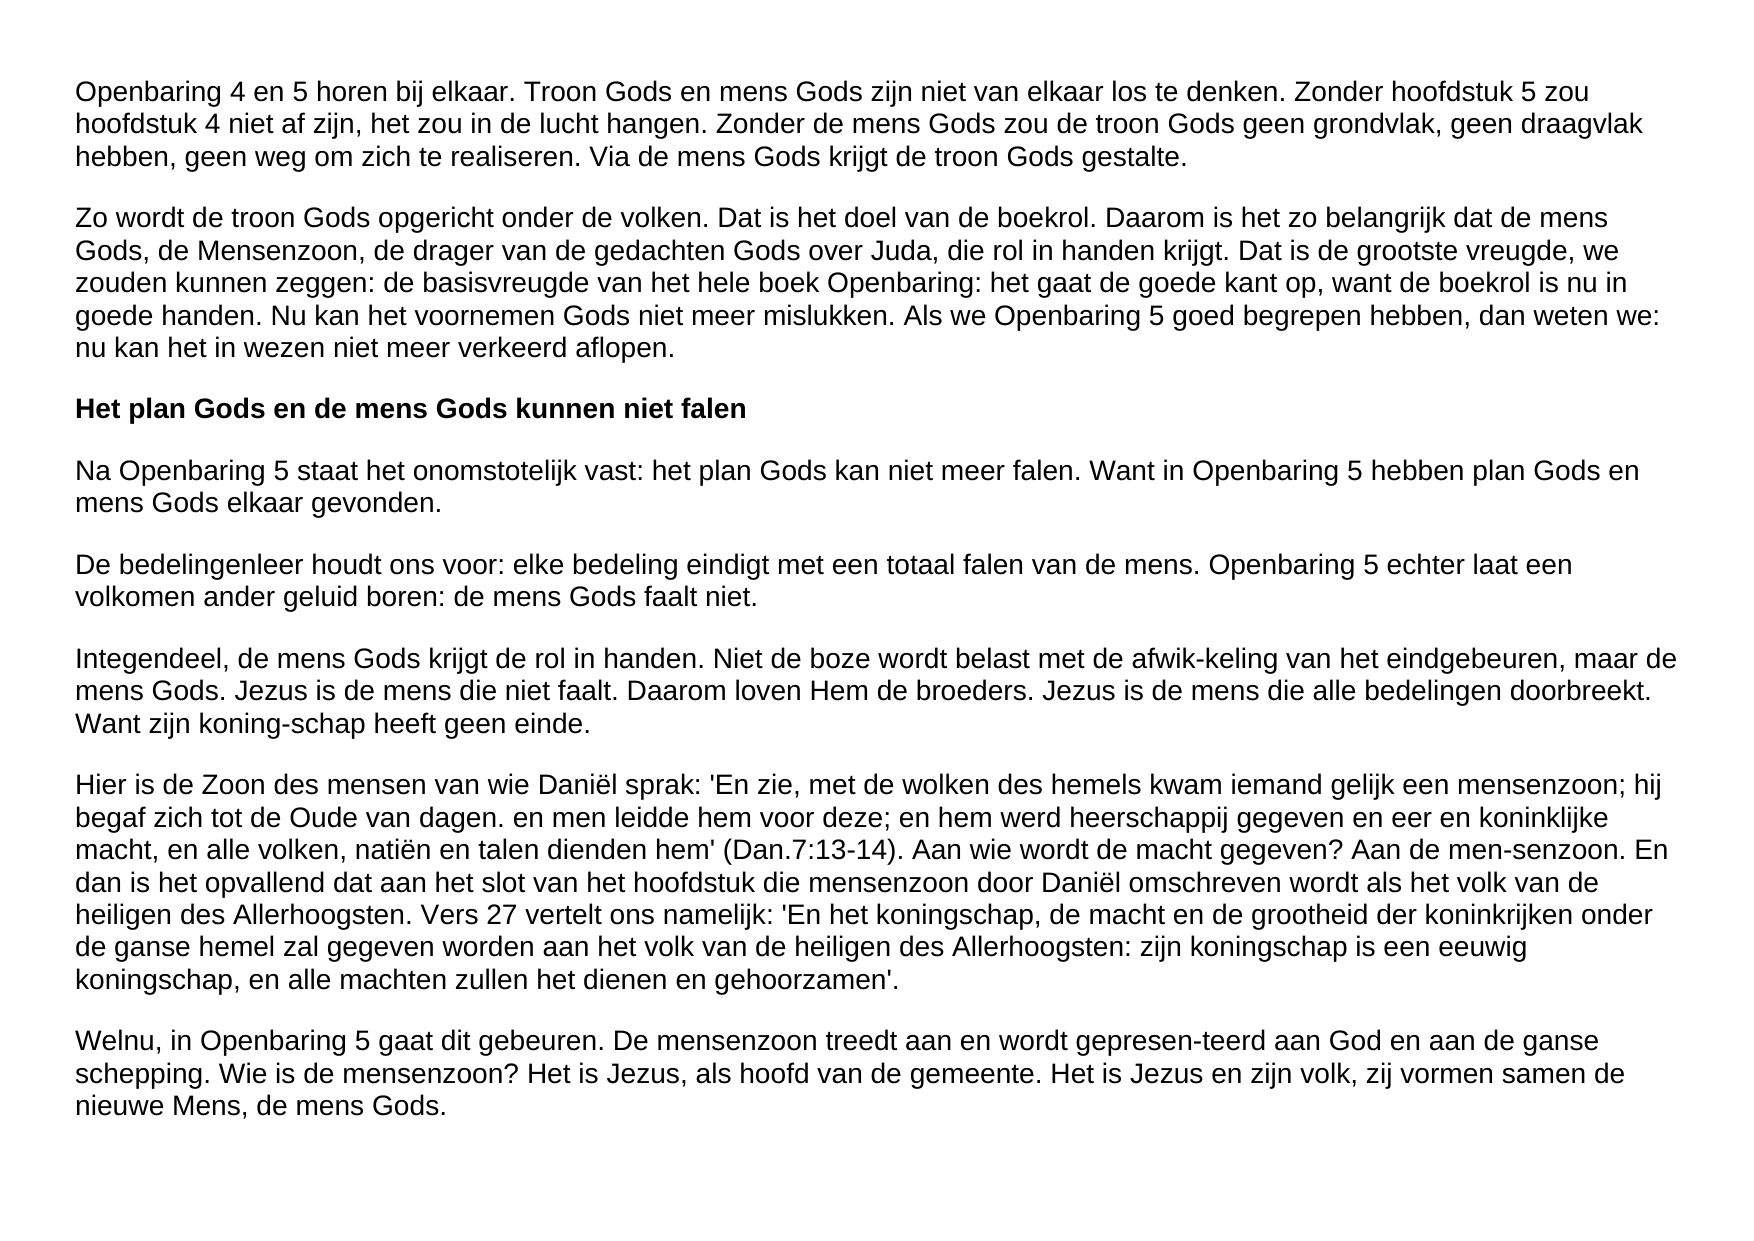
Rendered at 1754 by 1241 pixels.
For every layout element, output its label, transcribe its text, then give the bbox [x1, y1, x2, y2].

text De bedelingenleer houdt ons voor: elke bedeling eindigt met een totaal falen van de mens. Openbaring 5 echter laat een volkomen ander geluid boren: de mens Gods faalt niet. [75, 548, 1679, 613]
text Integendeel, de mens Gods krijgt de rol in handen. Niet de boze wordt belast met de afwik-keling van het eindgebeuren, maar de mens Gods. Jezus is de mens die niet faalt. Daarom loven Hem de broeders. Jezus is de mens die alle bedelingen doorbreekt. Want zijn koning-schap heeft geen einde. [75, 642, 1679, 739]
text Hier is de Zoon des mensen van wie Daniël sprak: 'En zie, met de wolken des hemels kwam iemand gelijk een mensenzoon; hij begaf zich tot de Oude van dagen. en men leidde hem voor deze; en hem werd heerschappij gegeven en eer en koninklijke macht, en alle volken, natiën en talen dienden hem' (Dan.7:13-14). Aan wie wordt de macht gegeven? Aan de men-senzoon. En dan is het opvallend dat aan het slot van het hoofdstuk die mensenzoon door Daniël omschreven wordt als het volk van de heiligen des Allerhoogsten. Vers 27 vertelt ons namelijk: 'En het koningschap, de macht en de grootheid der koninkrijken onder de ganse hemel zal gegeven worden aan het volk van de heiligen des Allerhoogsten: zijn koningschap is een eeuwig koningschap, en alle machten zullen het dienen en gehoorzamen'. [75, 768, 1679, 995]
text Zo wordt de troon Gods opgericht onder de volken. Dat is het doel van de boekrol. Daarom is het zo belangrijk dat de mens Gods, de Mensenzoon, de drager van de gedachten Gods over Juda, die rol in handen krijgt. Dat is de grootste vreugde, we zouden kunnen zeggen: de basisvreugde van het hele boek Openbaring: het gaat de goede kant op, want de boekrol is nu in goede handen. Nu kan het voornemen Gods niet meer mislukken. Als we Openbaring 5 goed begrepen hebben, dan weten we: nu kan het in wezen niet meer verkeerd aflopen. [75, 201, 1679, 363]
text Na Openbaring 5 staat het onomstotelijk vast: het plan Gods kan niet meer falen. Want in Openbaring 5 hebben plan Gods en mens Gods elkaar gevonden. [75, 454, 1679, 519]
text Openbaring 4 en 5 horen bij elkaar. Troon Gods en mens Gods zijn niet van elkaar los te denken. Zonder hoofdstuk 5 zou hoofdstuk 4 niet af zijn, het zou in de lucht hangen. Zonder de mens Gods zou de troon Gods geen grondvlak, geen draagvlak hebben, geen weg om zich te realiseren. Via de mens Gods krijgt de troon Gods gestalte. [75, 75, 1679, 172]
text Welnu, in Openbaring 5 gaat dit gebeuren. De mensenzoon treedt aan en wordt gepresen-teerd aan God en aan de ganse schepping. Wie is de mensenzoon? Het is Jezus, als hoofd van de gemeente. Het is Jezus en zijn volk, zij vormen samen de nieuwe Mens, de mens Gods. [75, 1024, 1679, 1121]
text Het plan Gods en de mens Gods kunnen niet falen [75, 392, 1679, 425]
